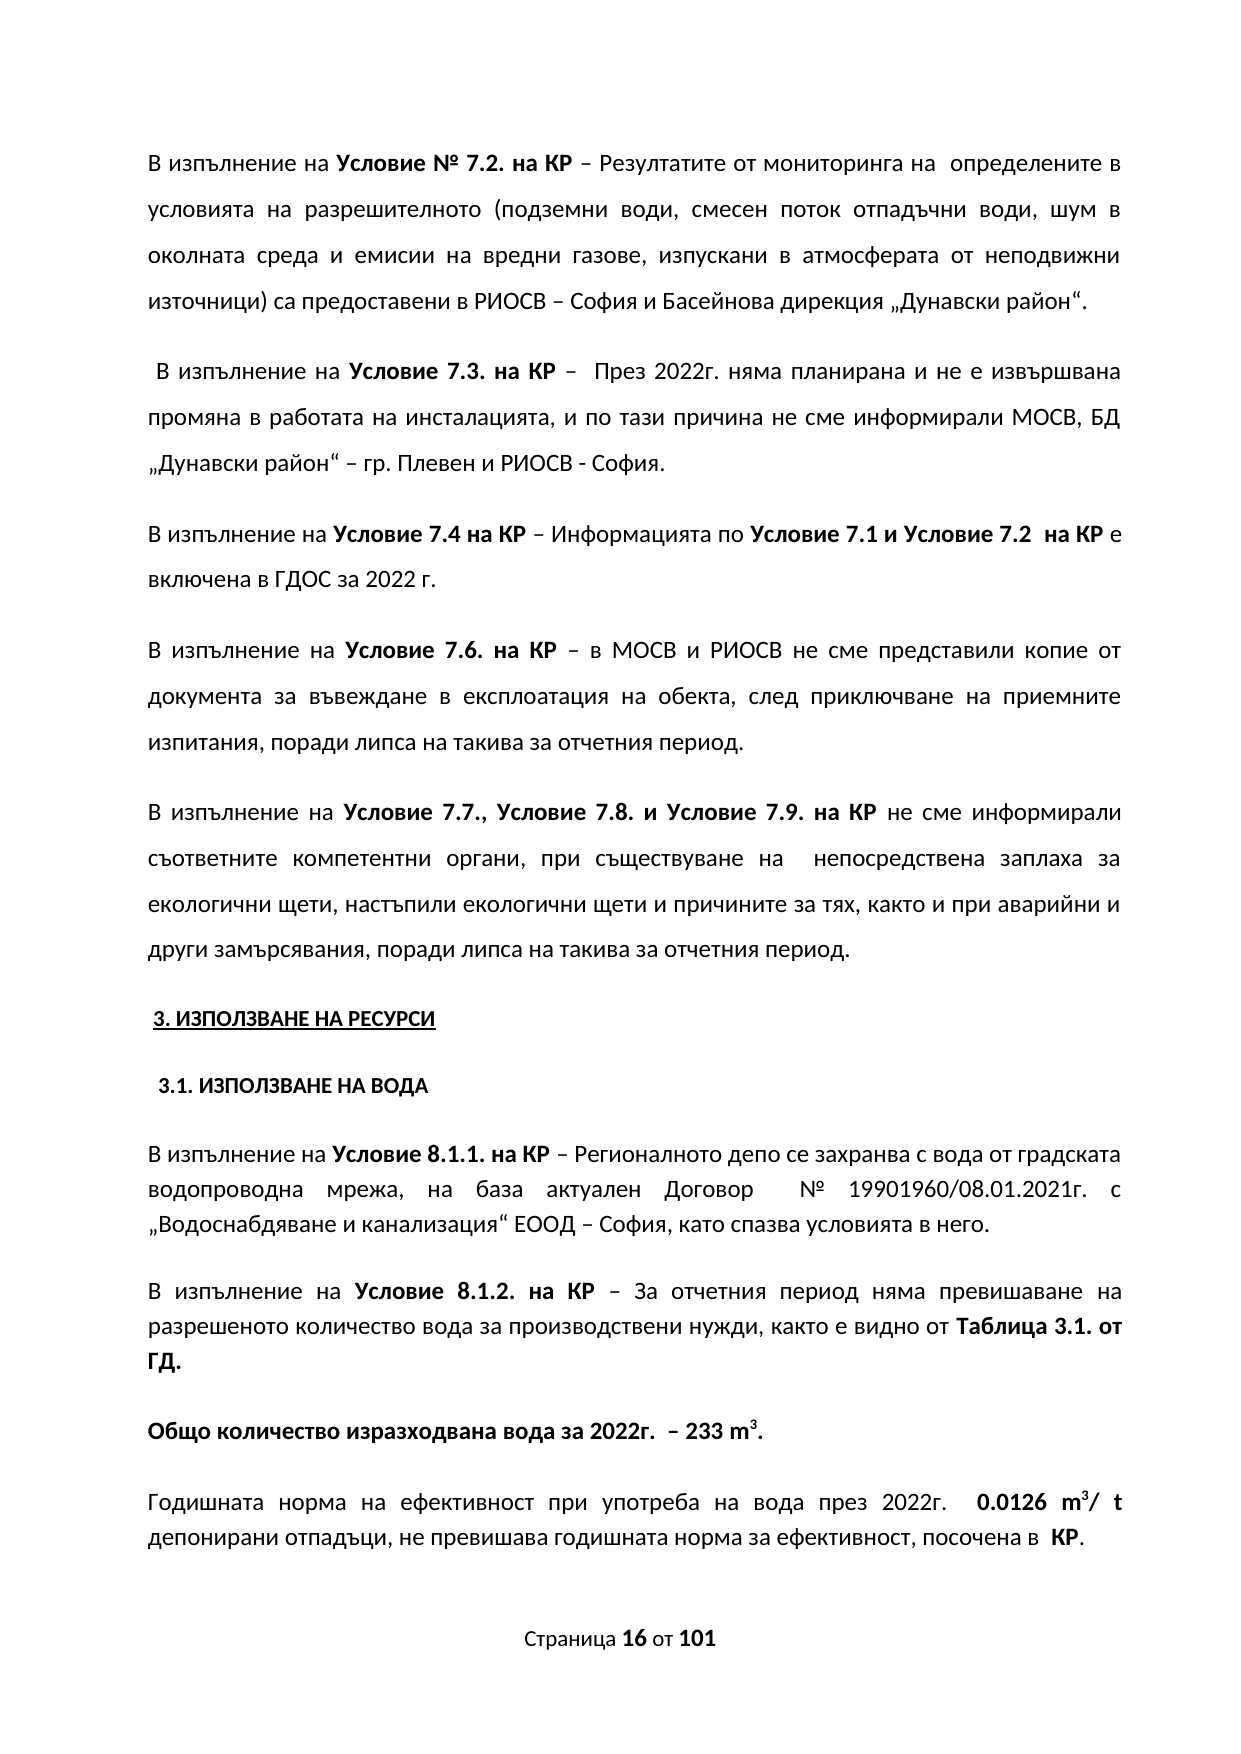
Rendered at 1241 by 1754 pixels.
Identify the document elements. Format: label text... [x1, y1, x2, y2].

text Общо количество изразходвана вода за 2022г. – 233 m3. [148, 1415, 1122, 1446]
text Годишната норма на ефективност при употреба на вода през 2022г. 0.0126 m3/ t депонирани отпадъци, не превишава годишната норма за ефективност, посочена в КР. [148, 1486, 1122, 1552]
text В изпълнение на Условие № 7.2. на КР – Резултатите от мониторинга на определените в условията на разрешителното (подземни води, смесен поток отпадъчни води, шум в околната среда и емисии на вредни газове, изпускани в атмосферата от неподвижни източници) са предоставени в РИОСВ – София и Басейнова дирекция „Дунавски район“. [148, 148, 1122, 315]
text В изпълнение на Условие 7.4 на КР – Информацията по Условие 7.1 и Условие 7.2 на КР е включена в ГДОС за 2022 г. [148, 518, 1122, 594]
text 3. ИЗПОЛЗВАНЕ НА РЕСУРСИ [148, 1004, 1122, 1032]
text В изпълнение на Условие 7.6. на КР – в МОСВ и РИОСВ не сме представили копие от документа за въвеждане в експлоатация на обекта, след приключване на приемните изпитания, поради липса на такива за отчетния период. [148, 634, 1122, 756]
text В изпълнение на Условие 8.1.2. на КР – За отчетния период няма превишаване на разрешеното количество вода за производствени нужди, както е видно от Таблица 3.1. от ГД. [148, 1275, 1122, 1376]
text В изпълнение на Условие 7.7., Условие 7.8. и Условие 7.9. на КР не сме информирали съответните компетентни органи, при съществуване на непосредствена заплаха за екологични щети, настъпили екологични щети и причините за тях, както и при аварийни и други замърсявания, поради липса на такива за отчетния период. [148, 796, 1122, 964]
text 3.1. ИЗПОЛЗВАНЕ НА ВОДА [148, 1071, 1122, 1099]
text В изпълнение на Условие 8.1.1. на КР – Регионалното депо се захранва с вода от градската водопроводна мрежа, на база актуален Договор № 19901960/08.01.2021г. с „Водоснабдяване и канализация“ ЕООД – София, като спазва условията в него. [148, 1138, 1122, 1239]
text В изпълнение на Условие 7.3. на КР – През 2022г. няма планирана и не е извършвана промяна в работата на инсталацията, и по тази причина не сме информирали МОСВ, БД „Дунавски район“ – гр. Плевен и РИОСВ - София. [148, 356, 1122, 477]
